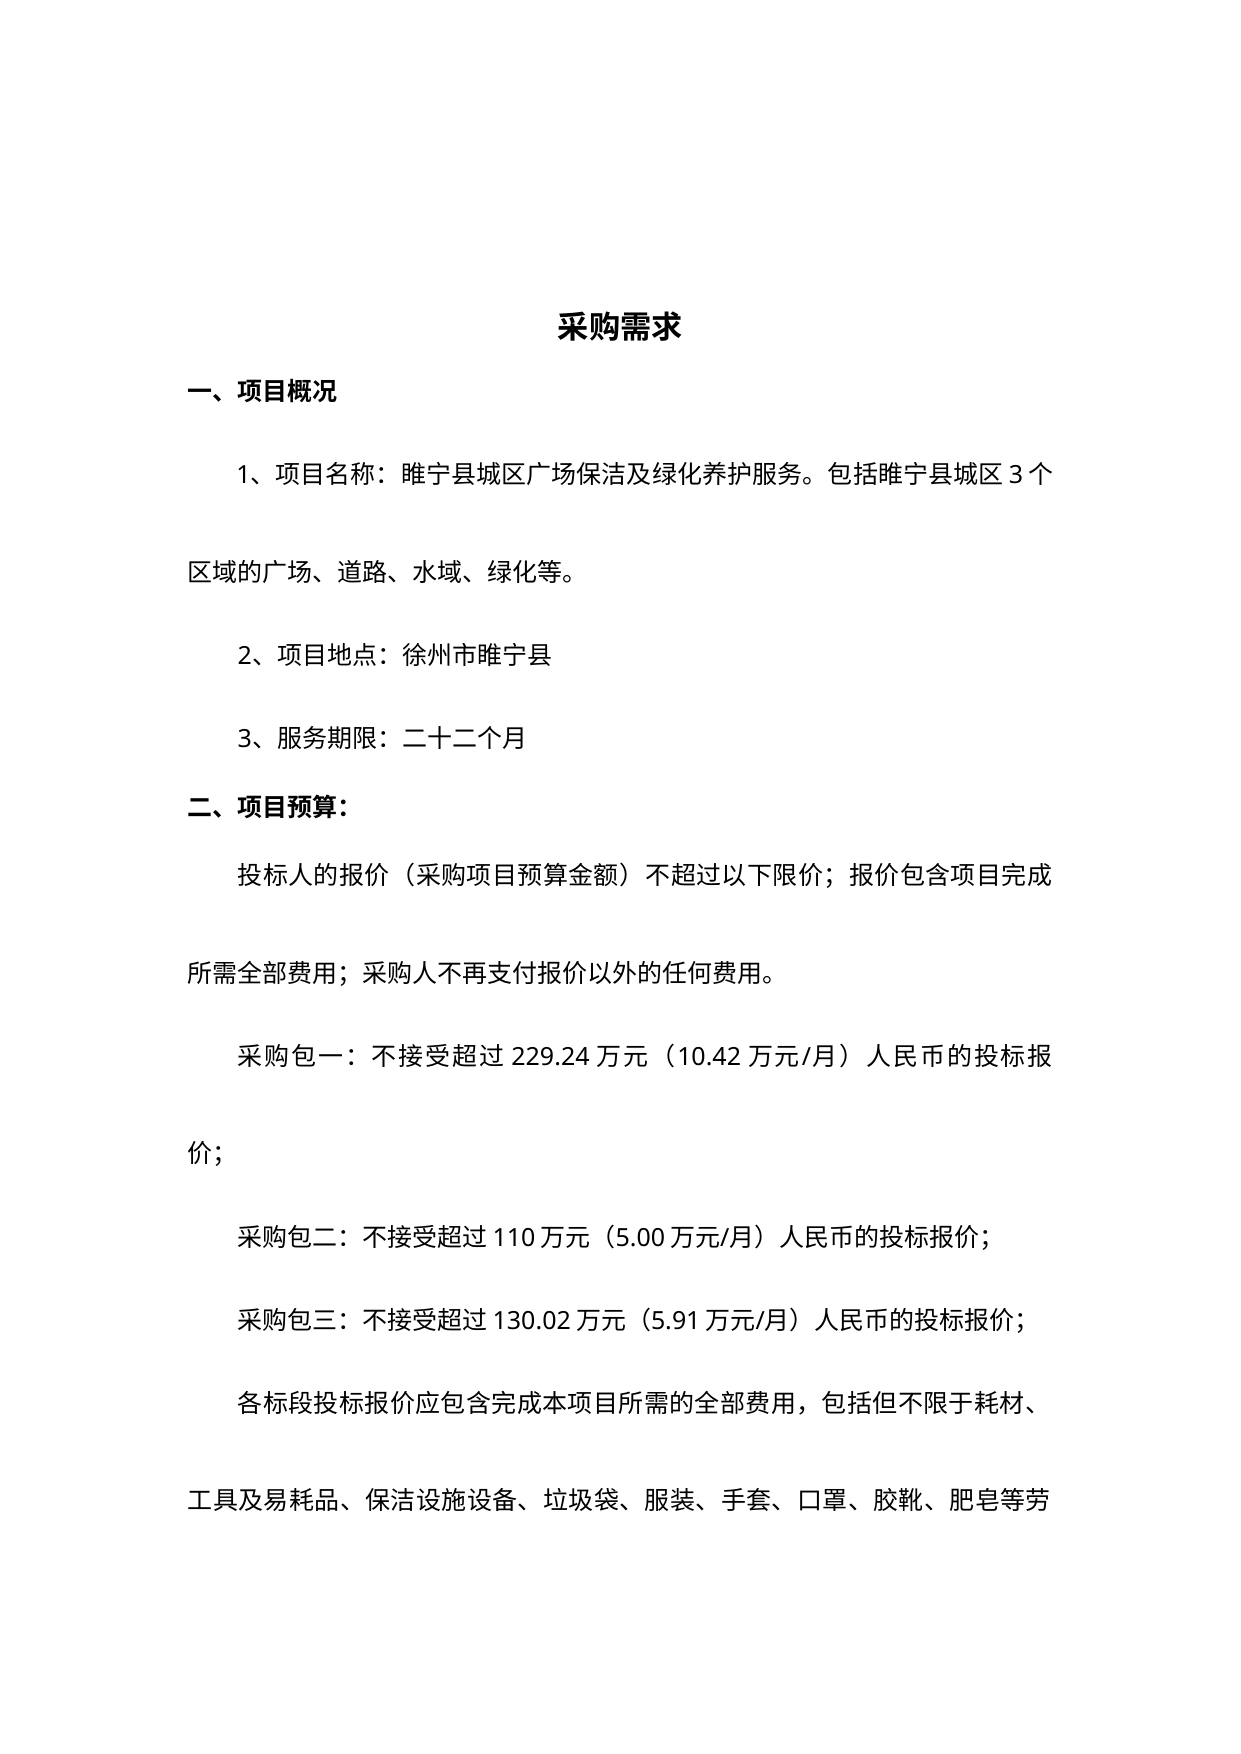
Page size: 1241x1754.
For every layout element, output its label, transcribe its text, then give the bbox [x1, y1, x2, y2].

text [187, 1369, 1053, 1531]
text 2、项目地点：徐州市睢宁县 [187, 621, 1053, 686]
text 投标人的报价（采购项目预算金额）不超过以下限价；报价包含项目完成所需全部费用；采购人不再支付报价以外的任何费用。 [187, 841, 1053, 1004]
text 采购包三：不接受超过130.02万元（5.91万元/月）人民币的投标报价； [187, 1286, 1053, 1351]
text 一、项目概况 [187, 357, 1053, 422]
text 采购包一：不接受超过229.24万元（10.42万元/月）人民币的投标报价； [187, 1022, 1053, 1184]
text 采购包二：不接受超过110万元（5.00万元/月）人民币的投标报价； [187, 1203, 1053, 1268]
list 采购需求 [187, 292, 1053, 357]
text 二、项目预算： [187, 787, 1053, 823]
text 1、项目名称：睢宁县城区广场保洁及绿化养护服务。包括睢宁县城区3个区域的广场、道路、水域、绿化等。 [187, 440, 1053, 603]
text 3、服务期限：二十二个月 [187, 704, 1053, 769]
